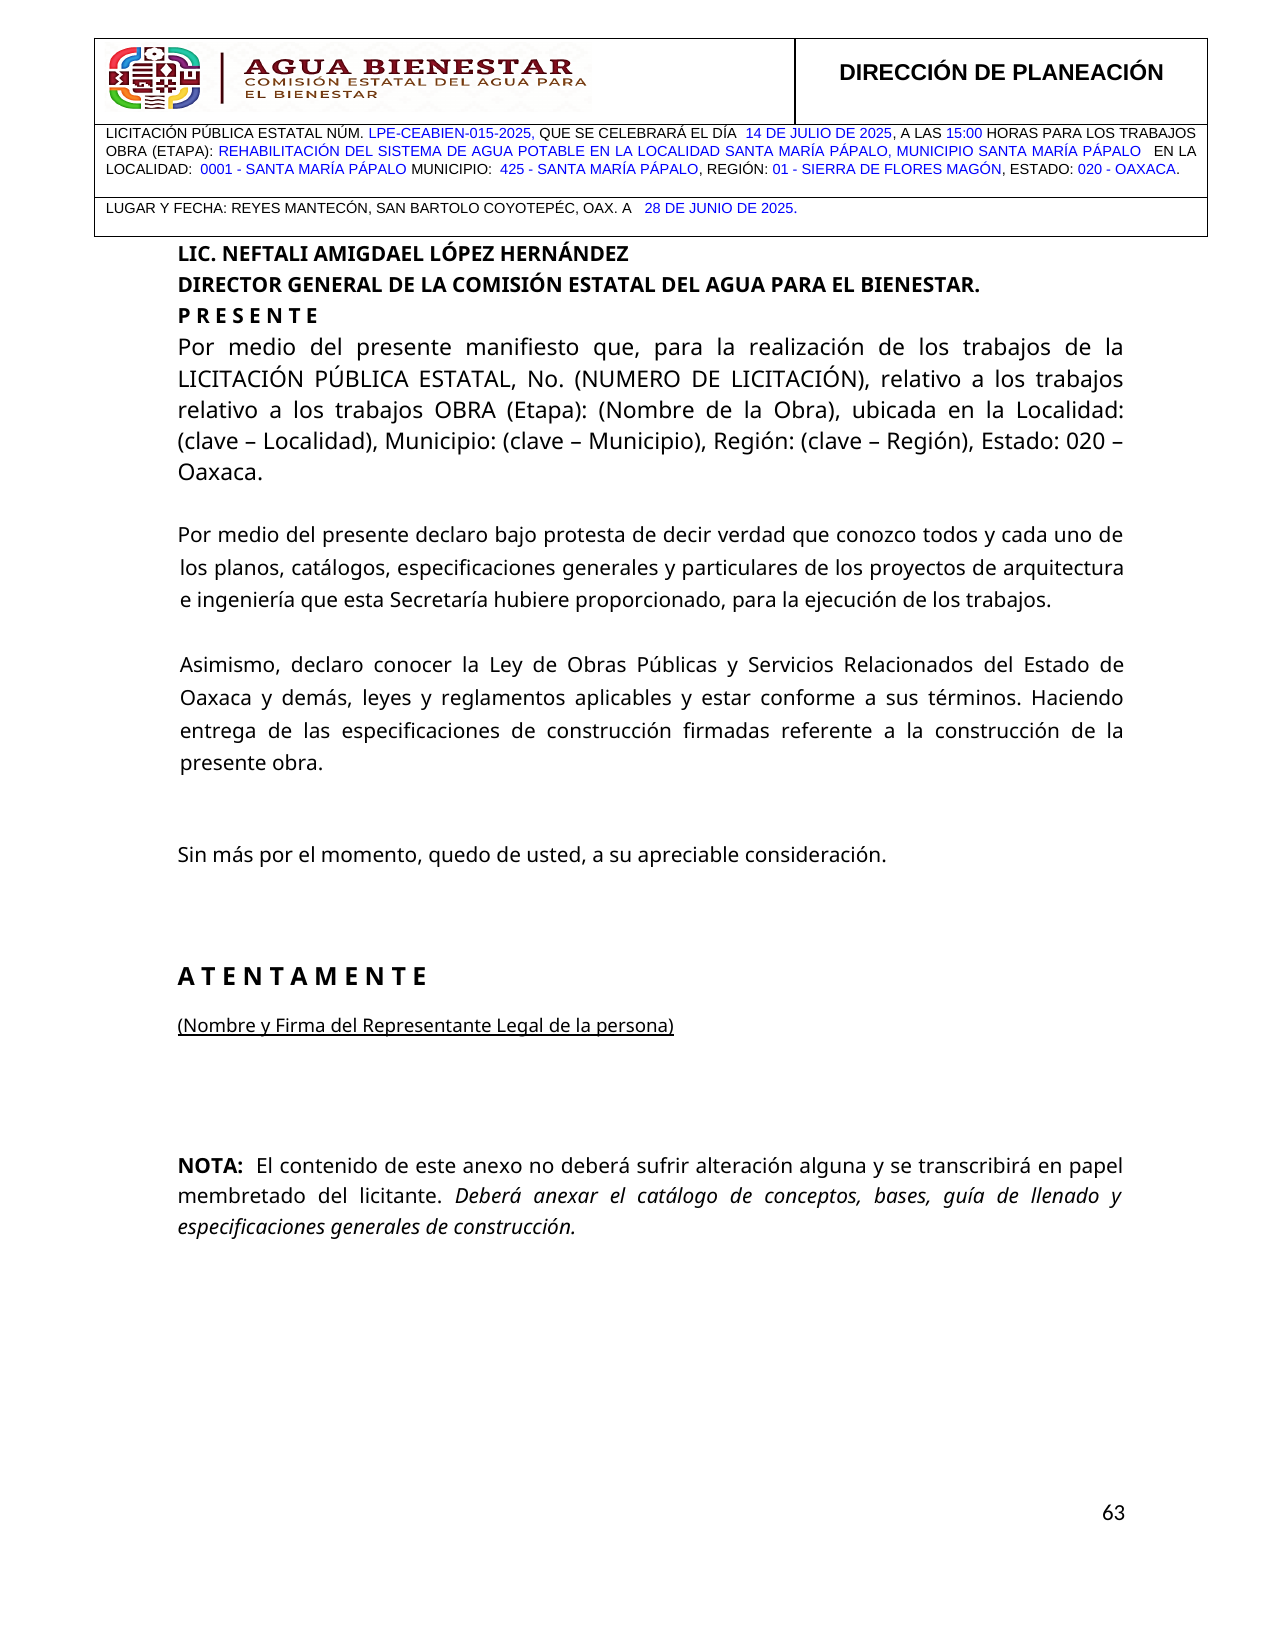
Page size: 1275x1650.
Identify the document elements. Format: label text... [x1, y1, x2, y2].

text Asimismo, declaro conocer la Ley de Obras Públicas y Servicios Relacionados del Estado de Oaxaca y demás, leyes y reglamentos aplicables y estar conforme a sus términos. Haciendo entrega de las especificaciones de construcción firmadas referente a la construcción de la presente obra. [179, 651, 1125, 777]
text A T E N T A M E N T E [177, 959, 1125, 993]
text DIRECTOR GENERAL DE LA COMISIÓN ESTATAL DEL AGUA PARA EL BIENESTAR. [177, 270, 1125, 298]
text LIC. NEFTALI AMIGDAEL LÓPEZ HERNÁNDEZ [177, 198, 1125, 236]
text (Nombre y Firma del Representante Legal de la persona) [177, 1012, 1125, 1038]
text P R E S E N T E [177, 301, 1125, 329]
text Por medio del presente declaro bajo protesta de decir verdad que conozco todos y cada uno de los planos, catálogos, especificaciones generales y particulares de los proyectos de arquitectura e ingeniería que esta Secretaría hubiere proporcionado, para la ejecución de los trabajos. [177, 520, 1125, 614]
text LIC. NEFTALI AMIGDAEL LÓPEZ HERNÁNDEZ [177, 131, 1125, 197]
picture [104, 42, 592, 112]
text Por medio del presente manifiesto que, para la realización de los trabajos de la LICITACIÓN PÚBLICA ESTATAL, No. (NUMERO DE LICITACIÓN), relativo a los trabajos relativo a los trabajos OBRA (Etapa): (Nombre de la Obra), ubicada en la Localidad: (clave – Localidad), Municipio: (clave – Municipio), Región: (clave – Región), Estado: 020 – Oaxaca. [177, 331, 1125, 488]
text NOTA: El contenido de este anexo no deberá sufrir alteración alguna y se transcribirá en papel membretado del licitante. Deberá anexar el catálogo de conceptos, bases, guía de llenado y especificaciones generales de construcción. [177, 1151, 1125, 1241]
text LIC. NEFTALI AMIGDAEL LÓPEZ HERNÁNDEZ [177, 237, 1125, 268]
text Sin más por el momento, quedo de usted, a su apreciable consideración. [177, 840, 1125, 869]
